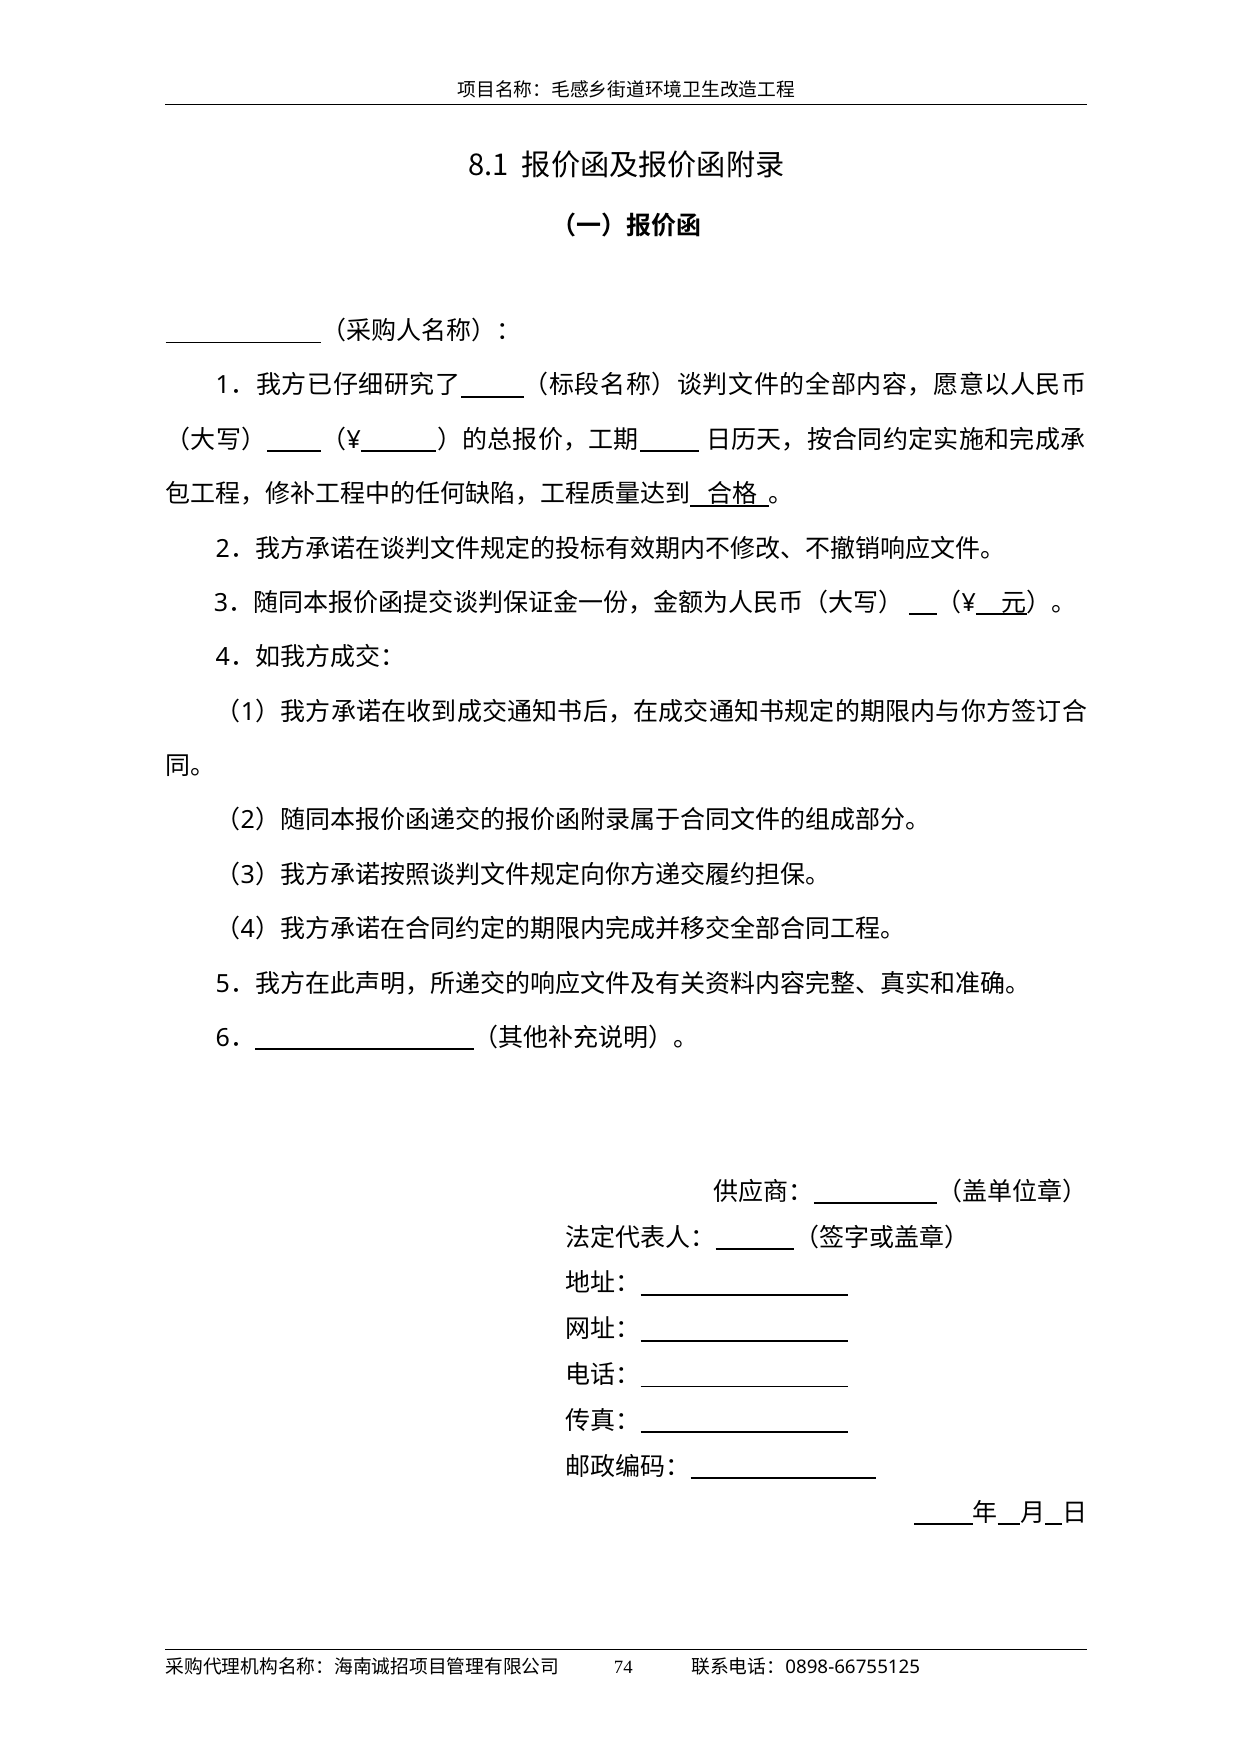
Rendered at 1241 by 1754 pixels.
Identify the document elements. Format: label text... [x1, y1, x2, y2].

text 年 月 日 [165, 1484, 1087, 1530]
text 6． （其他补充说明）。 [165, 1017, 1087, 1054]
text 3．随同本报价函提交谈判保证金一份，金额为人民币（大写） （¥ 元）。 [213, 582, 1087, 619]
text （4）我方承诺在合同约定的期限内完成并移交全部合同工程。 [165, 909, 1087, 945]
text 邮政编码： [165, 1438, 1087, 1484]
text 供应商： （盖单位章） [165, 1163, 1087, 1209]
text 4．如我方成交： [165, 637, 1087, 673]
text 法定代表人： （签字或盖章） [165, 1209, 1037, 1255]
text （一）报价函 [165, 205, 1087, 241]
text （3）我方承诺按照谈判文件规定向你方递交履约担保。 [165, 854, 1087, 891]
text 传真： [165, 1393, 1087, 1438]
text 网址： [165, 1301, 1087, 1347]
text 5．我方在此声明，所递交的响应文件及有关资料内容完整、真实和准确。 [165, 963, 1087, 999]
text 8.1 报价函及报价函附录 [165, 142, 1087, 184]
text （采购人名称）： [165, 311, 1087, 347]
text 电话： [165, 1347, 1087, 1393]
text （2）随同本报价函递交的报价函附录属于合同文件的组成部分。 [165, 800, 1087, 836]
text （1）我方承诺在收到成交通知书后，在成交通知书规定的期限内与你方签订合同。 [165, 691, 1087, 782]
text 1．我方已仔细研究了 （标段名称）谈判文件的全部内容，愿意以人民币（大写） （¥ ）的总报价，工期 日历天，按合同约定实施和完成承包工程，修补工程中的任何缺陷，工程质量达到 合格 。 [165, 365, 1087, 510]
text 地址： [165, 1255, 1087, 1301]
text 2．我方承诺在谈判文件规定的投标有效期内不修改、不撤销响应文件。 [165, 528, 1087, 564]
